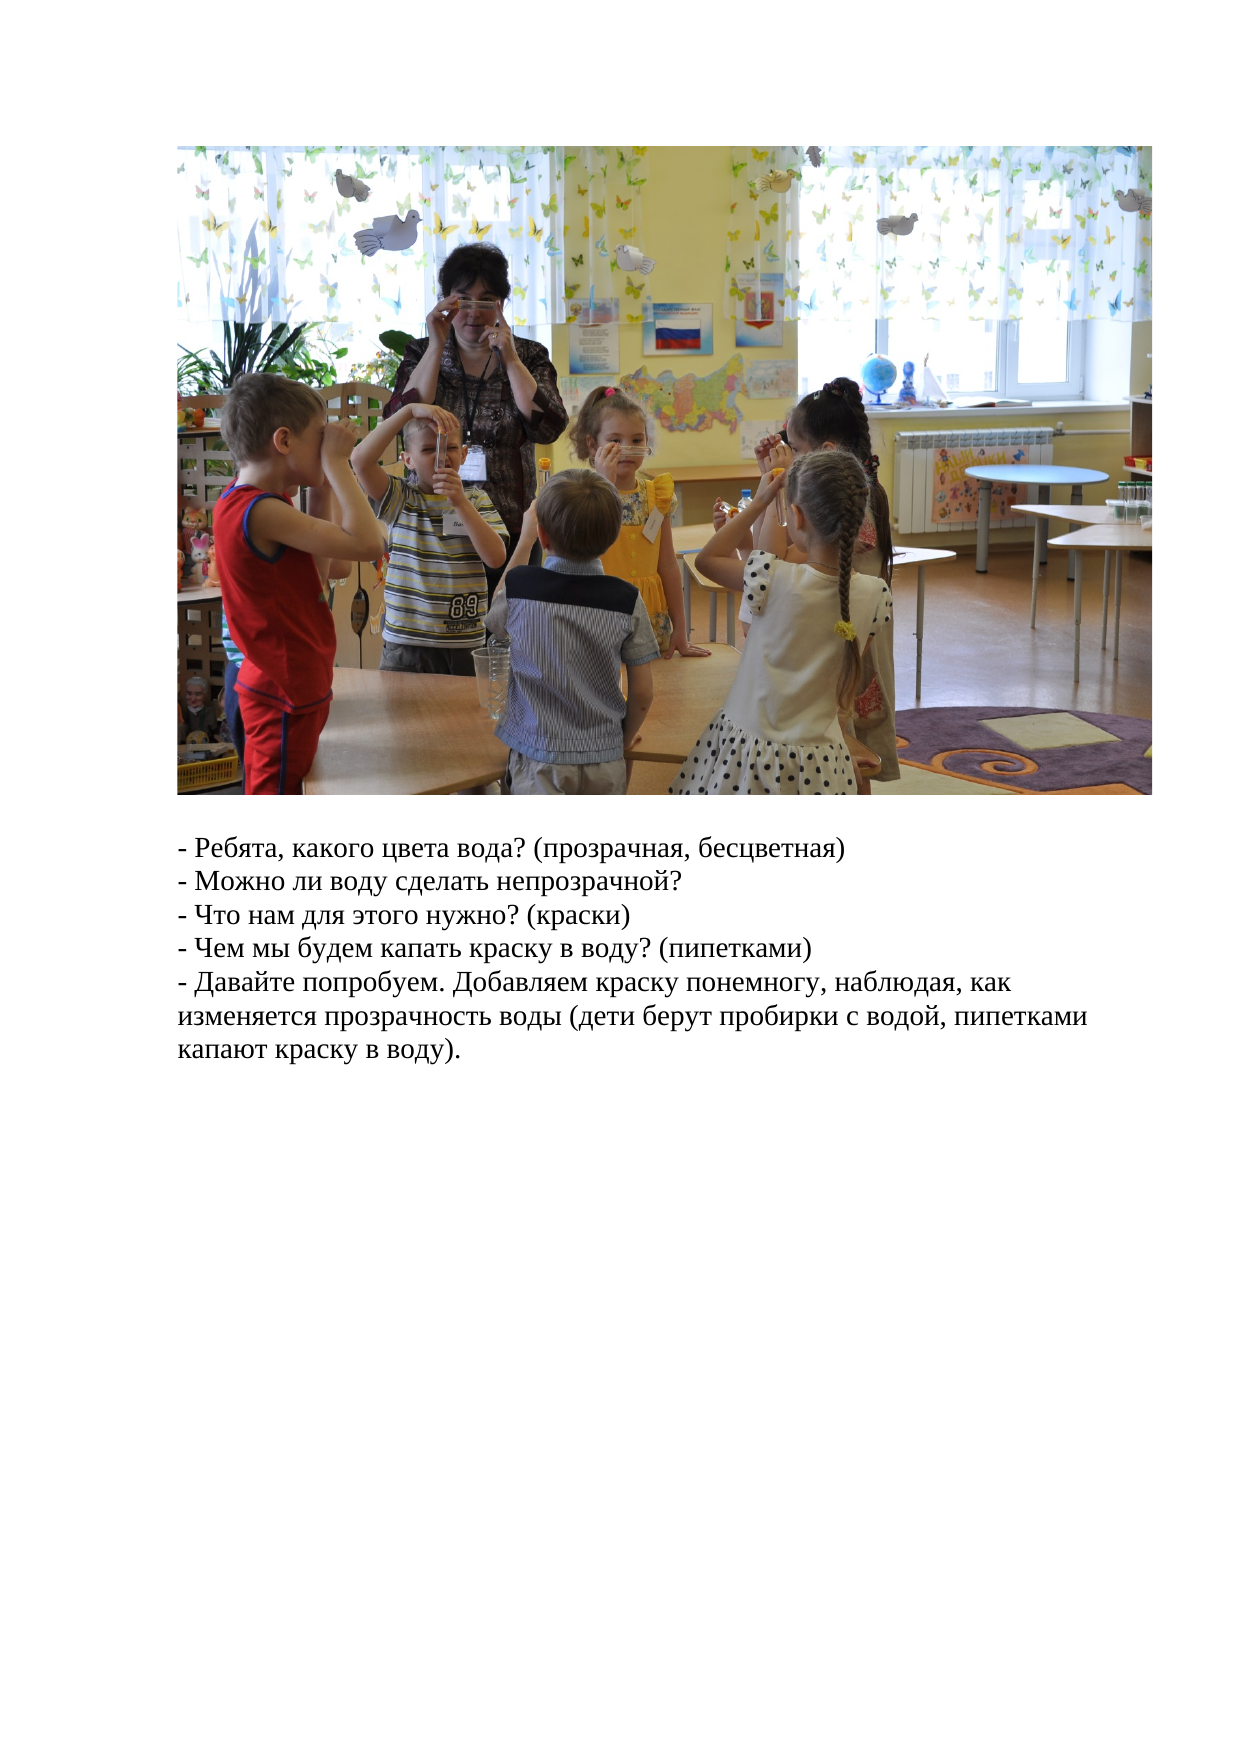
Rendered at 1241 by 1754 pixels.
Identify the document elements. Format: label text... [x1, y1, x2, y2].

picture [177, 146, 1153, 795]
text - Ребята, какого цвета вода? (прозрачная, бесцветная) - Можно ли воду сделать непрозрачной? - Что нам для этого нужно? (краски) - Чем мы будем капать краску в воду? (пипетками) - Давайте попробуем. Добавляем краску понемногу, наблюдая, как изменяется прозрачность воды (дети берут пробирки с водой, пипетками капают краску в воду). [177, 830, 1152, 1065]
